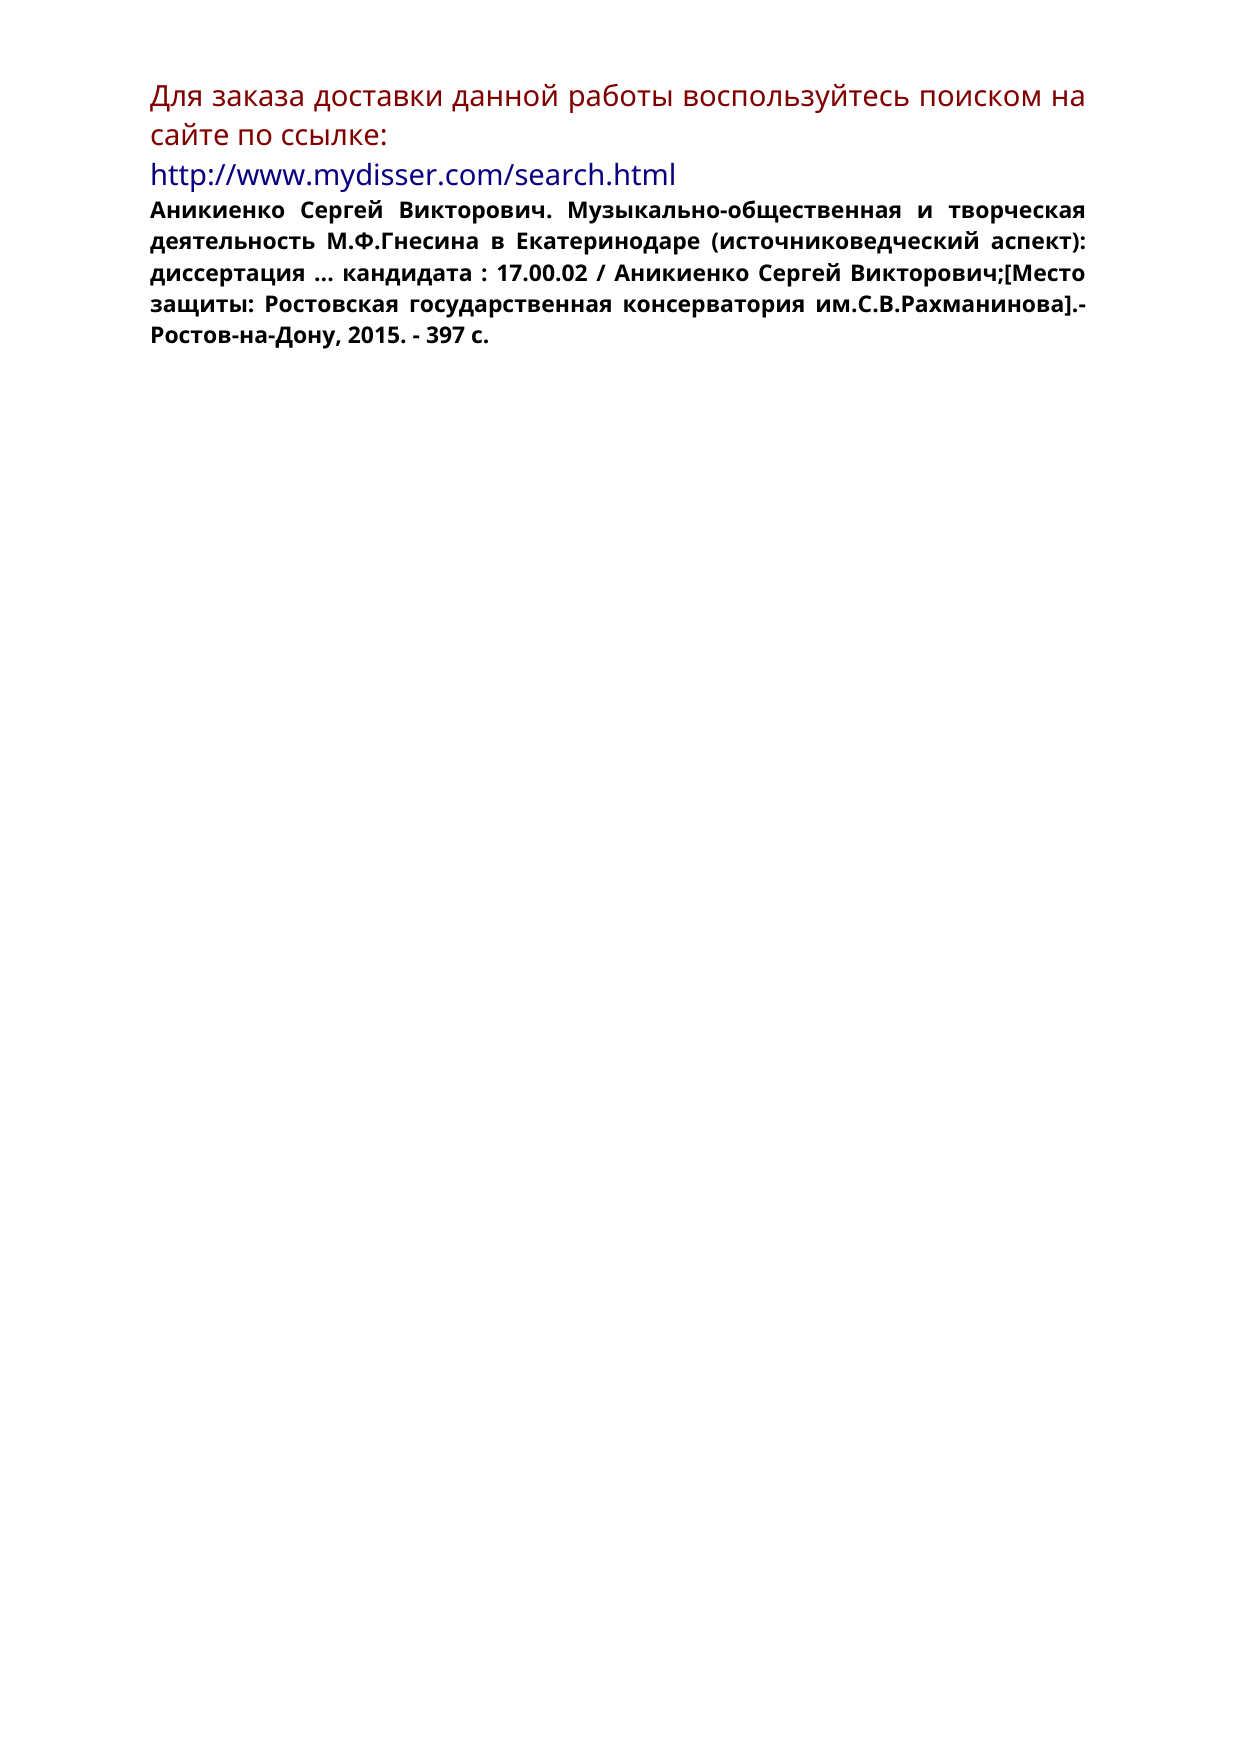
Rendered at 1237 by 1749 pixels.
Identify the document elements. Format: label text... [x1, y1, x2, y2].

text Аникиенко Сергей Викторович. Музыкально-общественная и творческая деятельность М.Ф.Гнесина в Екатеринодаре (источниковедческий аспект): диссертация ... кандидата : 17.00.02 / Аникиенко Сергей Викторович;[Место защиты: Ростовская государственная консерватория им.С.В.Рахманинова].- Ростов-на-Дону, 2015. - 397 с. [150, 194, 1086, 350]
